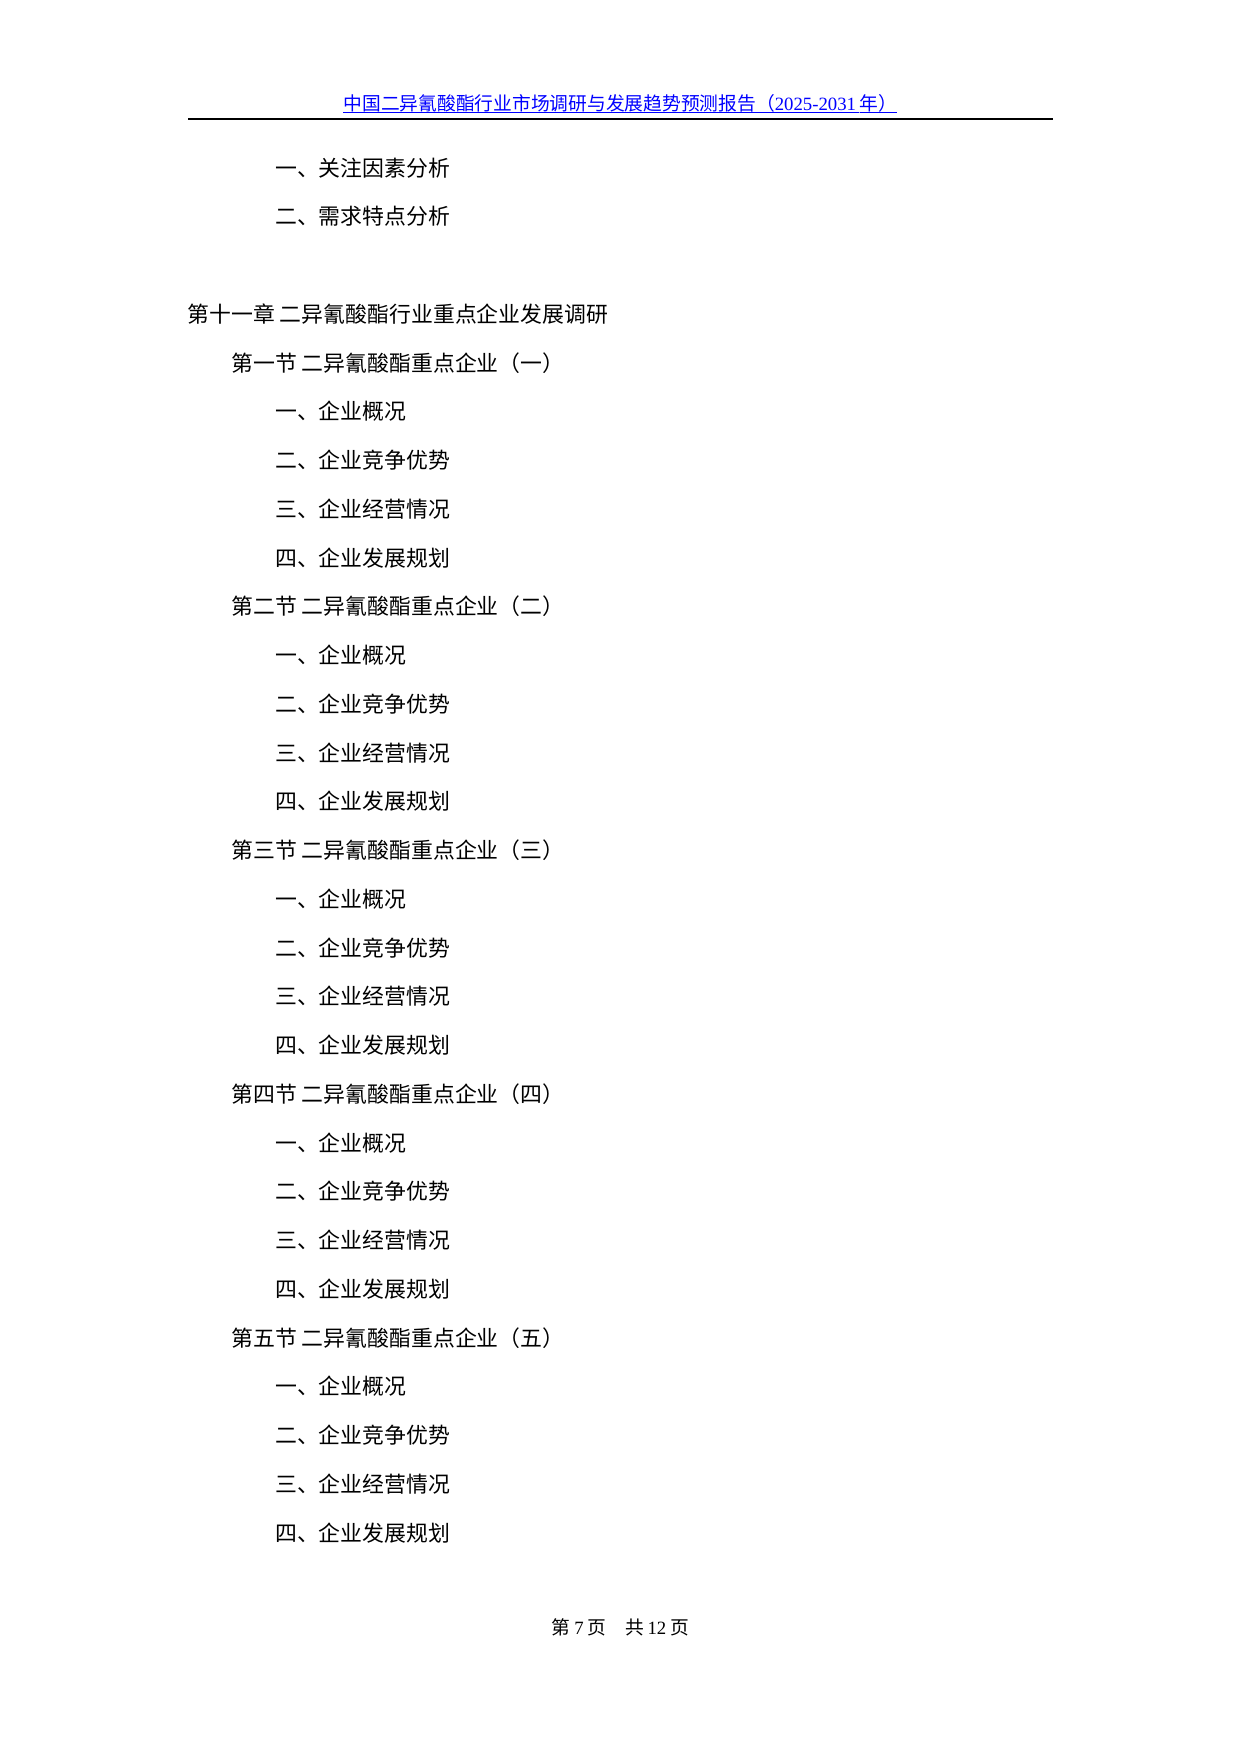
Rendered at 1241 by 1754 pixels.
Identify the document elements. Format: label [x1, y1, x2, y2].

text [187, 150, 1053, 1548]
